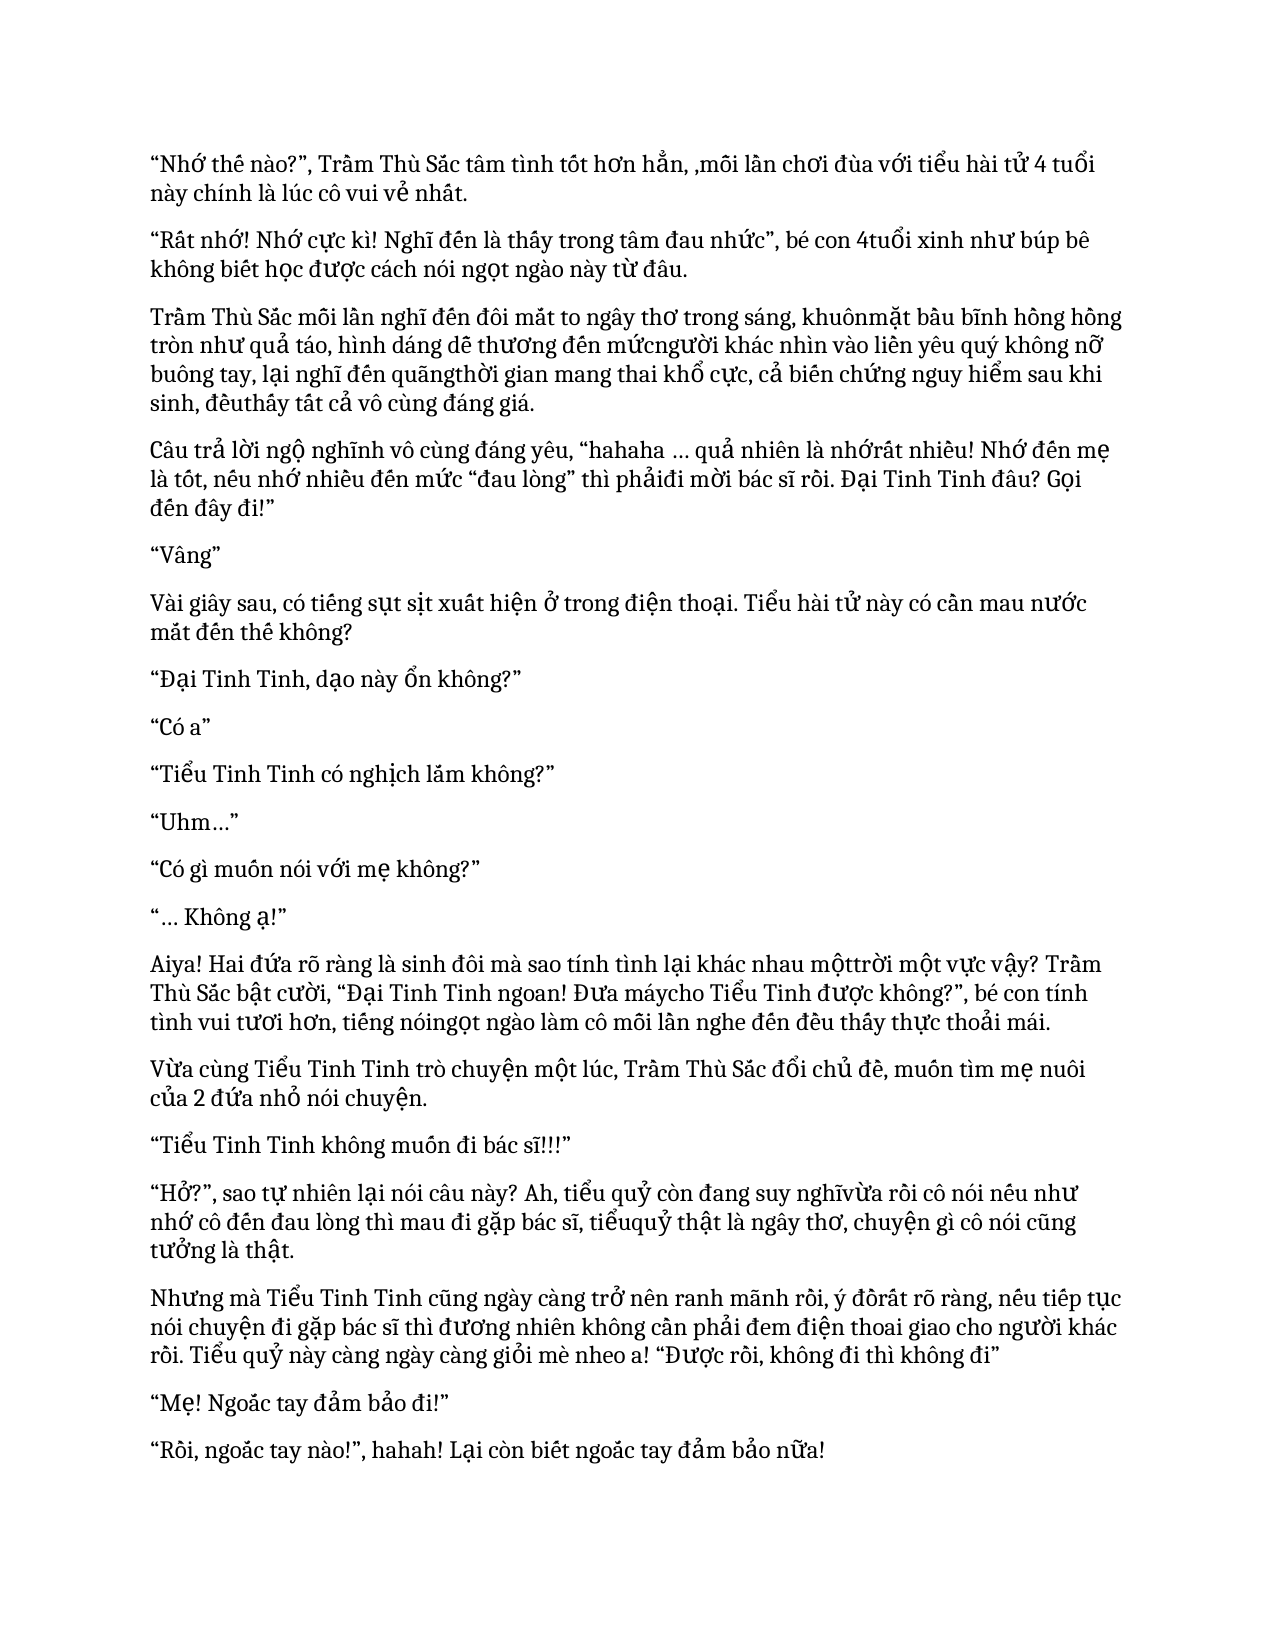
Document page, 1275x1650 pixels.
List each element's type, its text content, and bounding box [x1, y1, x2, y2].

text “Có gì muốn nói với mẹ không?” [150, 855, 1125, 884]
text “Rất nhớ! Nhớ cực kì! Nghĩ đến là thấy trong tâm đau nhức”, bé con 4tuổi xinh như búp bê không biết học được cách nói ngọt ngào này từ đâu. [150, 226, 1125, 284]
text “Uhm…” [150, 807, 1125, 836]
text “Đại Tinh Tinh, dạo này ổn không?” [150, 665, 1125, 694]
text “… Không ạ!” [150, 902, 1125, 931]
text “Vâng” [150, 541, 1125, 570]
text Trầm Thù Sắc mỗi lần nghĩ đến đôi mắt to ngây thơ trong sáng, khuônmặt bầu bĩnh hồng hồng tròn như quả táo, hình dáng dễ thương đến mứcngười khác nhìn vào liền yêu quý không nỡ buông tay, lại nghĩ đến quãngthời gian mang thai khổ cực, cả biến chứng nguy hiểm sau khi sinh, đềuthấy tất cả vô cùng đáng giá. [150, 302, 1125, 417]
text “Nhớ thế nào?”, Trầm Thù Sắc tâm tình tốt hơn hẳn, ,mỗi lần chơi đùa với tiểu hài tử 4 tuổi này chính là lúc cô vui vẻ nhất. [150, 150, 1125, 207]
text “Tiểu Tinh Tinh không muốn đi bác sĩ!!!” [150, 1131, 1125, 1160]
text Câu trả lời ngộ nghĩnh vô cùng đáng yêu, “hahaha … quả nhiên là nhớrất nhiều! Nhớ đến mẹ là tốt, nếu nhớ nhiều đến mức “đau lòng” thì phảiđi mời bác sĩ rồi. Đại Tinh Tinh đâu? Gọi đến đây đi!” [150, 436, 1125, 522]
text Vài giây sau, có tiếng sụt sịt xuất hiện ở trong điện thoại. Tiểu hài tử này có cần mau nước mắt đến thế không? [150, 589, 1125, 646]
text “Hở?”, sao tự nhiên lại nói câu này? Ah, tiểu quỷ còn đang suy nghĩvừa rồi cô nói nếu như nhớ cô đến đau lòng thì mau đi gặp bác sĩ, tiểuquỷ thật là ngây thơ, chuyện gì cô nói cũng tưởng là thật. [150, 1179, 1125, 1265]
text “Rồi, ngoắc tay nào!”, hahah! Lại còn biết ngoắc tay đảm bảo nữa! [150, 1436, 1125, 1465]
text “Tiểu Tinh Tinh có nghịch lắm không?” [150, 760, 1125, 789]
text “Có a” [150, 712, 1125, 741]
text Nhưng mà Tiểu Tinh Tinh cũng ngày càng trở nên ranh mãnh rồi, ý đồrất rõ ràng, nếu tiếp tục nói chuyện đi gặp bác sĩ thì đương nhiên không cần phải đem điện thoai giao cho người khác rồi. Tiểu quỷ này càng ngày càng giỏi mè nheo a! “Được rồi, không đi thì không đi” [150, 1284, 1125, 1370]
text “Mẹ! Ngoắc tay đảm bảo đi!” [150, 1389, 1125, 1417]
text Vừa cùng Tiểu Tinh Tinh trò chuyện một lúc, Trầm Thù Sắc đổi chủ đề, muốn tìm mẹ nuôi của 2 đứa nhỏ nói chuyện. [150, 1055, 1125, 1112]
text Aiya! Hai đứa rõ ràng là sinh đôi mà sao tính tình lại khác nhau mộttrời một vực vậy? Trầm Thù Sắc bật cười, “Đại Tinh Tinh ngoan! Đưa máycho Tiểu Tinh được không?”, bé con tính tình vui tươi hơn, tiếng nóingọt ngào làm cô mỗi lần nghe đến đều thấy thực thoải mái. [150, 950, 1125, 1036]
